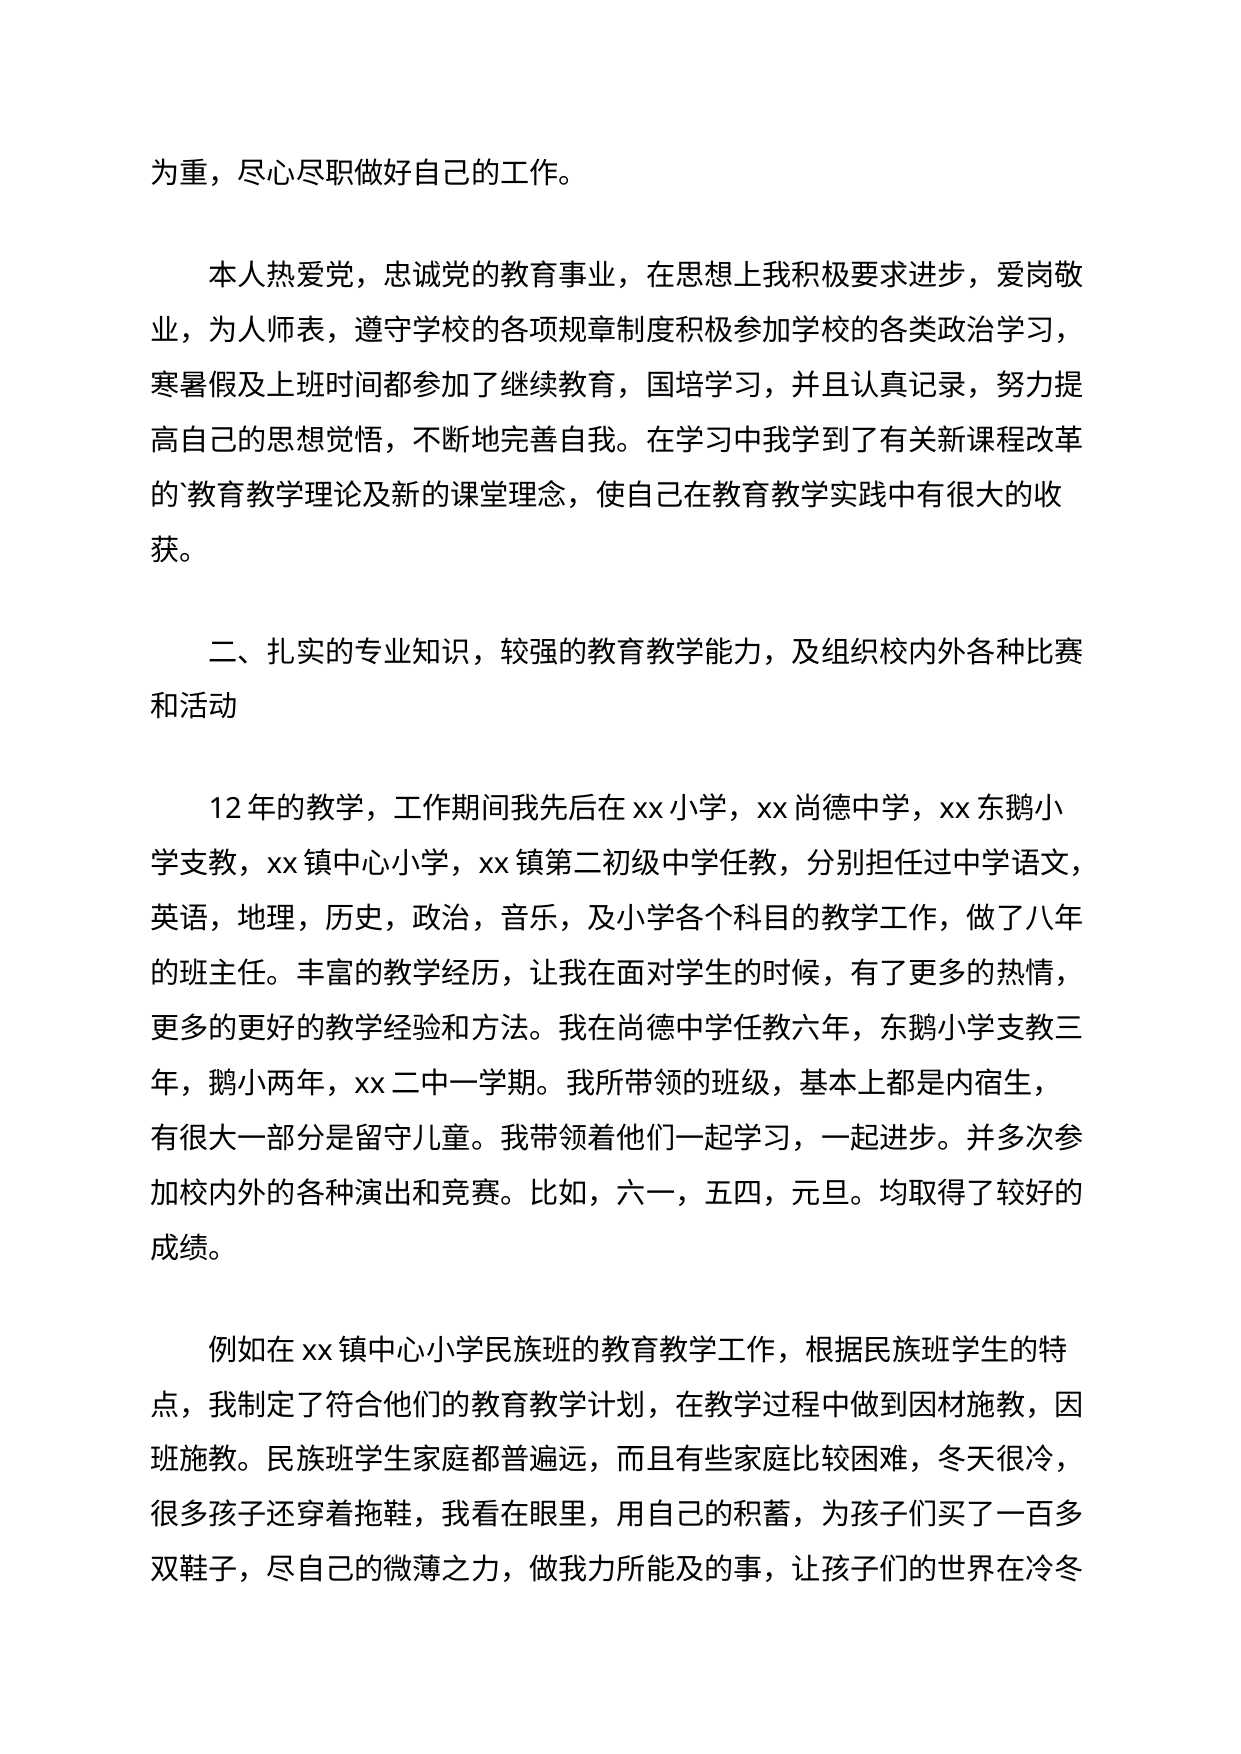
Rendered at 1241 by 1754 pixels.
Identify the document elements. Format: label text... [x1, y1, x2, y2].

text 12年的教学，工作期间我先后在xx小学，xx尚德中学，xx东鹅小学支教，xx镇中心小学，xx镇第二初级中学任教，分别担任过中学语文，英语，地理，历史，政治，音乐，及小学各个科目的教学工作，做了八年的班主任。丰富的教学经历，让我在面对学生的时候，有了更多的热情，更多的更好的教学经验和方法。我在尚德中学任教六年，东鹅小学支教三年，鹅小两年，xx二中一学期。我所带领的班级，基本上都是内宿生，有很大一部分是留守儿童。我带领着他们一起学习，一起进步。并多次参加校内外的各种演出和竞赛。比如，六一，五四，元旦。均取得了较好的成绩。 [150, 785, 1090, 1267]
text 二、扎实的专业知识，较强的教育教学能力，及组织校内外各种比赛和活动 [150, 628, 1090, 725]
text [150, 1326, 1090, 1588]
text 本人热爱党，忠诚党的教育事业，在思想上我积极要求进步，爱岗敬业，为人师表，遵守学校的各项规章制度积极参加学校的各类政治学习，寒暑假及上班时间都参加了继续教育，国培学习，并且认真记录，努力提高自己的思想觉悟，不断地完善自我。在学习中我学到了有关新课程改革的`教育教学理论及新的课堂理念，使自己在教育教学实践中有很大的收获。 [150, 252, 1090, 569]
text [150, 150, 1090, 192]
